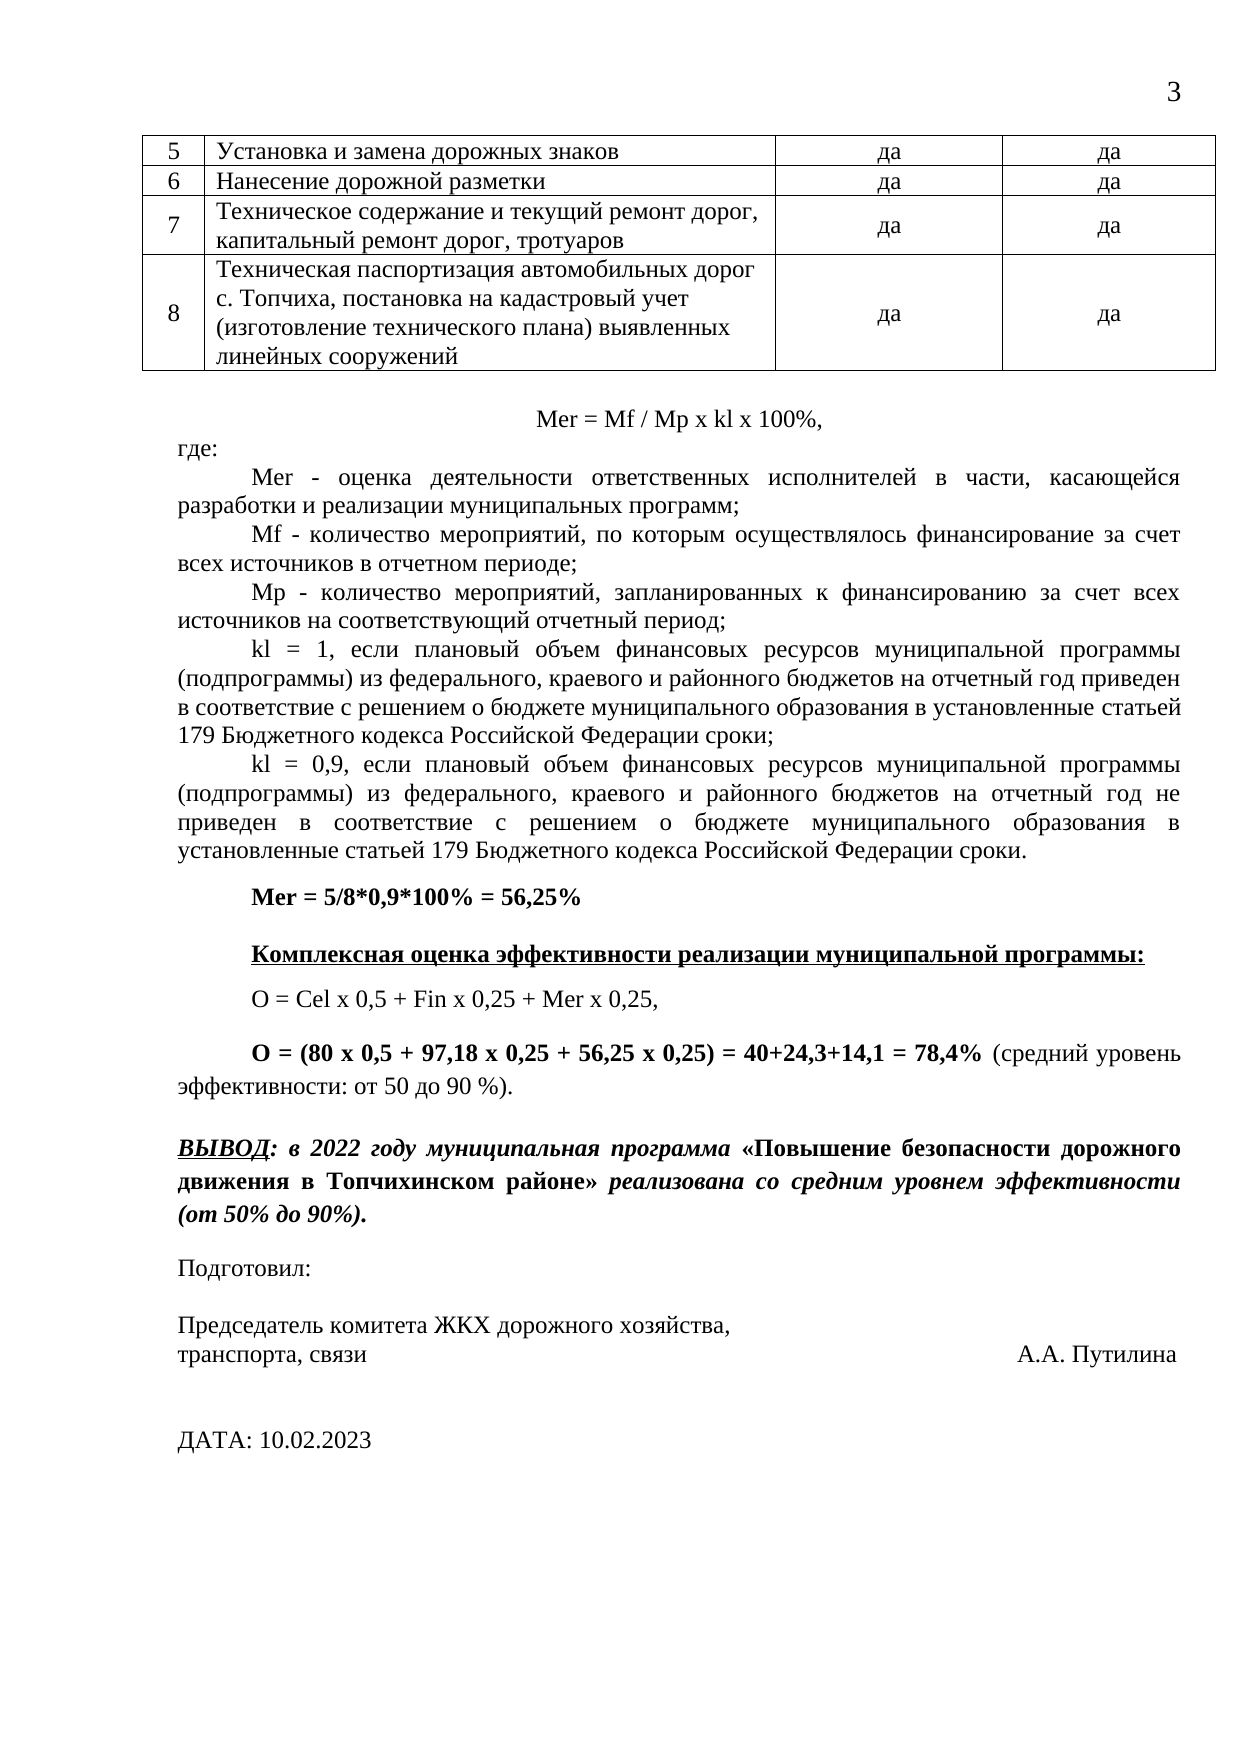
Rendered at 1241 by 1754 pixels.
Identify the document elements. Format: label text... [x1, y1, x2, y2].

table_cell Установка и замена дорожных знаков [205, 136, 775, 165]
text O = Cel х 0,5 + Fin x 0,25 + Mer x 0,25, [177, 984, 1181, 1013]
table_cell да [776, 196, 1002, 253]
table_cell Нанесение дорожной разметки [205, 166, 775, 195]
table_cell да [1003, 166, 1215, 195]
table_cell 5 [143, 136, 204, 165]
table_cell да [1003, 255, 1215, 369]
text Председатель комитета ЖКХ дорожного хозяйства, [177, 1310, 1181, 1339]
table_cell да [776, 136, 1002, 165]
list Комплексная оценка эффективности реализации муниципальной программы: [177, 939, 1181, 967]
table_cell да [776, 166, 1002, 195]
table_cell 8 [143, 255, 204, 369]
table_cell Техническая паспортизация автомобильных дорог с. Топчиха, постановка на кадастровый учет (изготовление технического плана) выявленных линейных сооружений [205, 255, 775, 369]
table_cell да [776, 255, 1002, 369]
table_cell да [1003, 136, 1215, 165]
text транспорта, связи А.А. Путилина [177, 1339, 1181, 1368]
text Mer = 5/8*0,9*100% = 56,25% [177, 887, 1181, 910]
table_cell 6 [143, 166, 204, 195]
table_cell да [1003, 196, 1215, 253]
text Подготовил: [177, 1253, 1181, 1282]
text Mp - количество мероприятий, запланированных к финансированию за счет всех источников на соответствующий отчетный период; [177, 577, 1181, 634]
text где: [177, 433, 1181, 462]
text kl = 0,9, если плановый объем финансовых ресурсов муниципальной программы (подпрограммы) из федерального, краевого и районного бюджетов на отчетный год не приведен в соответствие с решением о бюджете муниципального образования в установленные статьей 179 Бюджетного кодекса Российской Федерации сроки. [177, 749, 1181, 864]
text O = (80 х 0,5 + 97,18 х 0,25 + 56,25 х 0,25) = 40+24,3+14,1 = 78,4% (средний уровень эффективности: от 50 до 90 %). [177, 1038, 1181, 1100]
text ДАТА: 10.02.2023 [177, 1425, 1181, 1454]
table_cell Техническое содержание и текущий ремонт дорог, капитальный ремонт дорог, тротуаров [205, 196, 775, 253]
text Mer - оценка деятельности ответственных исполнителей в части, касающейся разработки и реализации муниципальных программ; [177, 462, 1181, 519]
table_cell 7 [143, 196, 204, 253]
text ВЫВОД: в 2022 году муниципальная программа «Повышение безопасности дорожного движения в Топчихинском районе» реализована со средним уровнем эффективности (от 50% до 90%). [177, 1133, 1181, 1228]
text Mf - количество мероприятий, по которым осуществлялось финансирование за счет всех источников в отчетном периоде; [177, 519, 1181, 577]
text Mer = Mf / Mp x kl x 100%, [177, 404, 1181, 433]
text kl = 1, если плановый объем финансовых ресурсов муниципальной программы (подпрограммы) из федерального, краевого и районного бюджетов на отчетный год приведен в соответствие с решением о бюджете муниципального образования в установленные статьей 179 Бюджетного кодекса Российской Федерации сроки; [177, 634, 1181, 749]
